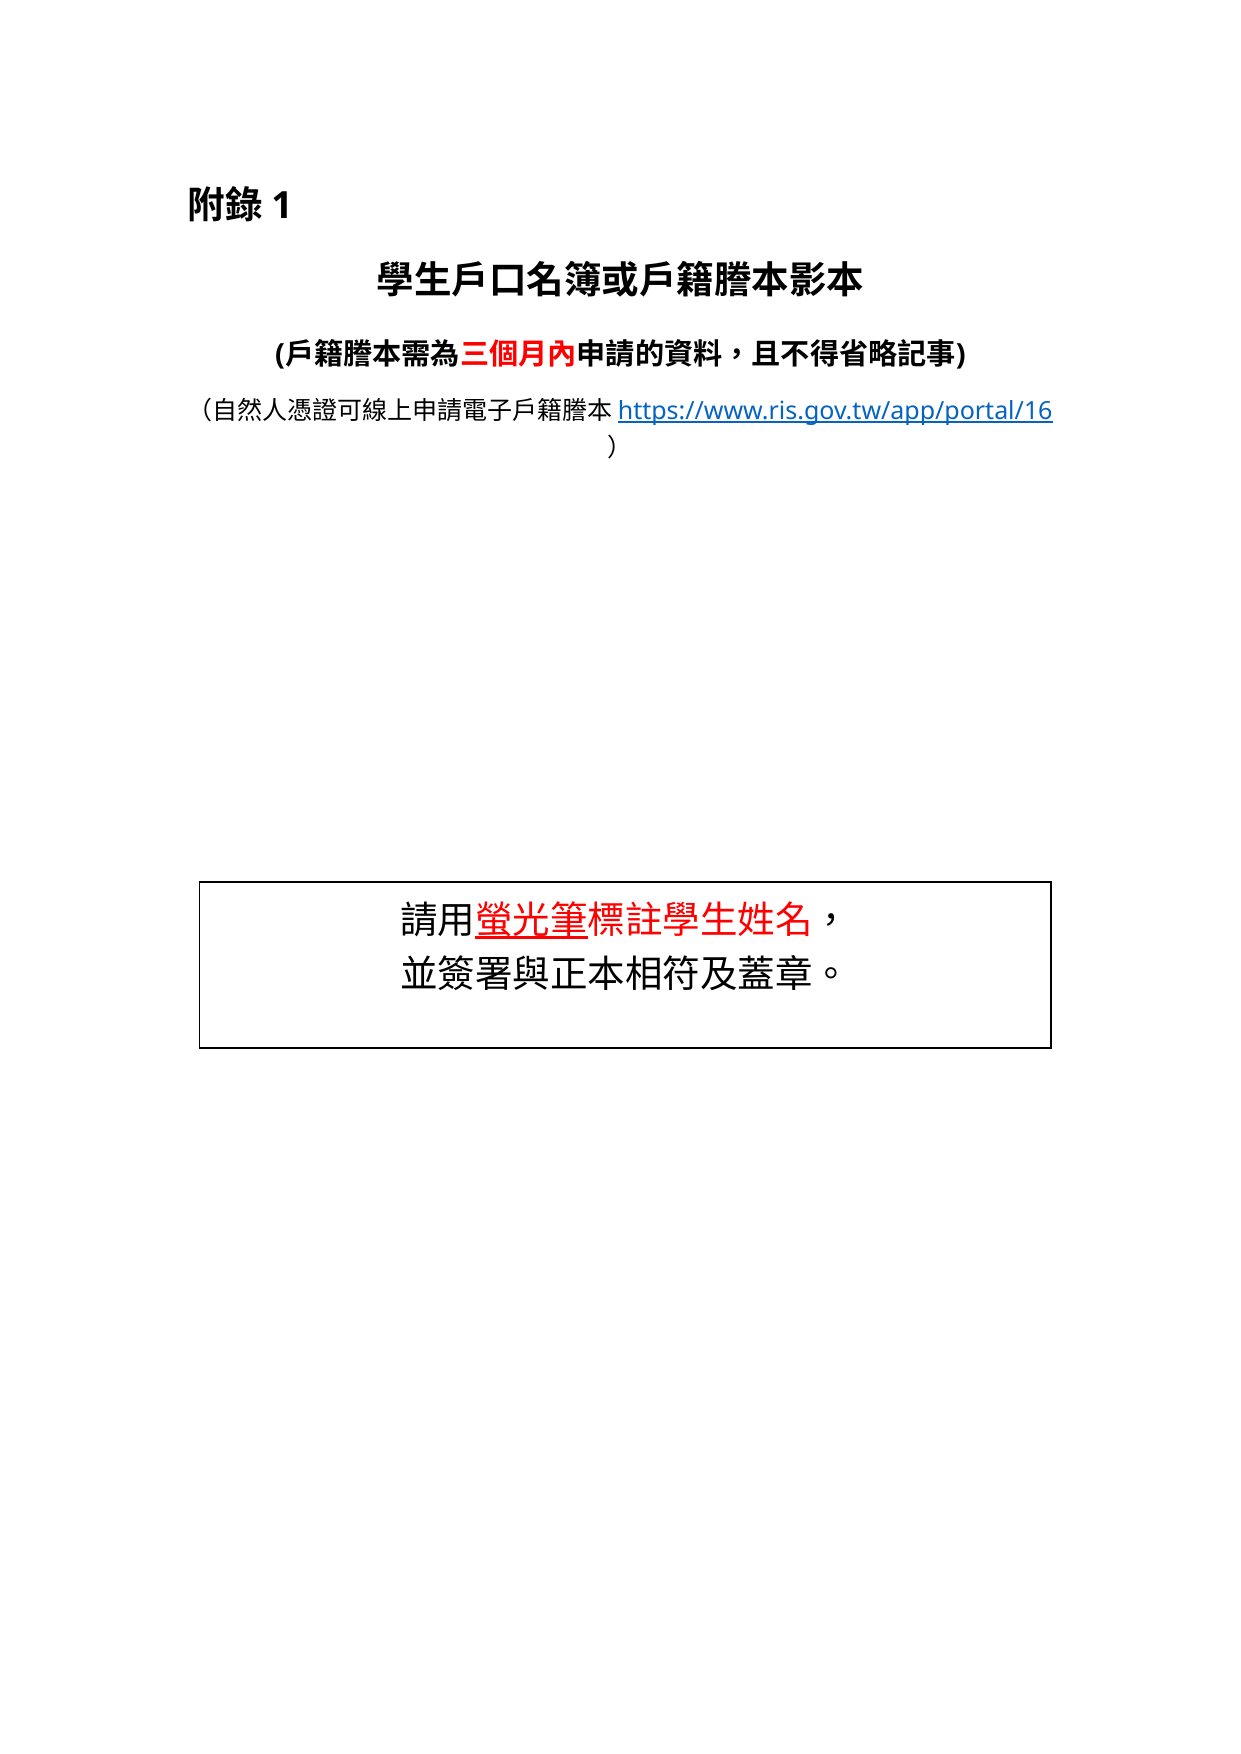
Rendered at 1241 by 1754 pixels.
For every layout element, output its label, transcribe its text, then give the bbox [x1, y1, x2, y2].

text 學生戶口名簿或戶籍謄本影本 [187, 239, 1053, 314]
text （自然人憑證可線上申請電子戶籍謄本https://www.ris.gov.tw/app/portal/16 ） [187, 389, 1053, 464]
text (戶籍謄本需為三個月內申請的資料，且不得省略記事) [187, 314, 1053, 389]
